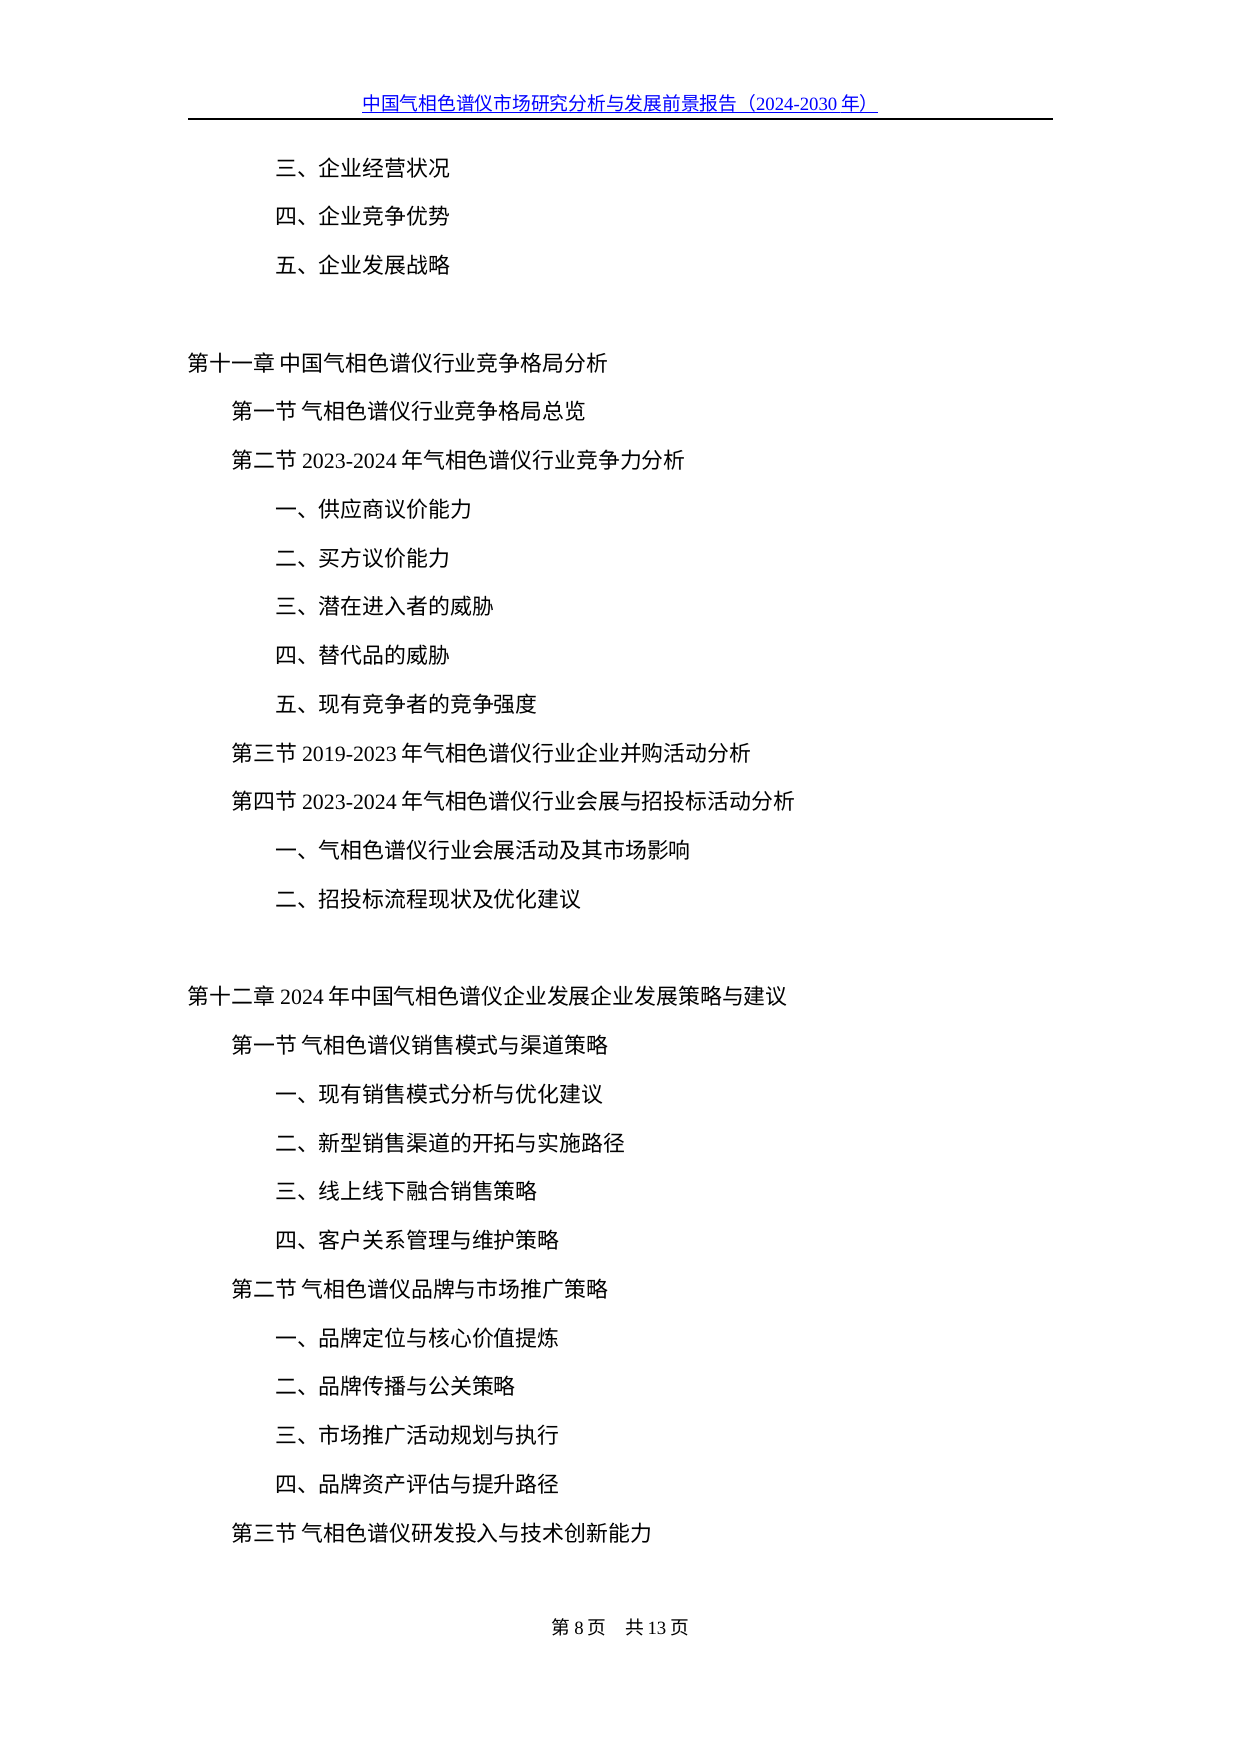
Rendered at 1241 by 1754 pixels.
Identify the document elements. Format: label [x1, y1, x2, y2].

text [187, 150, 1053, 1548]
